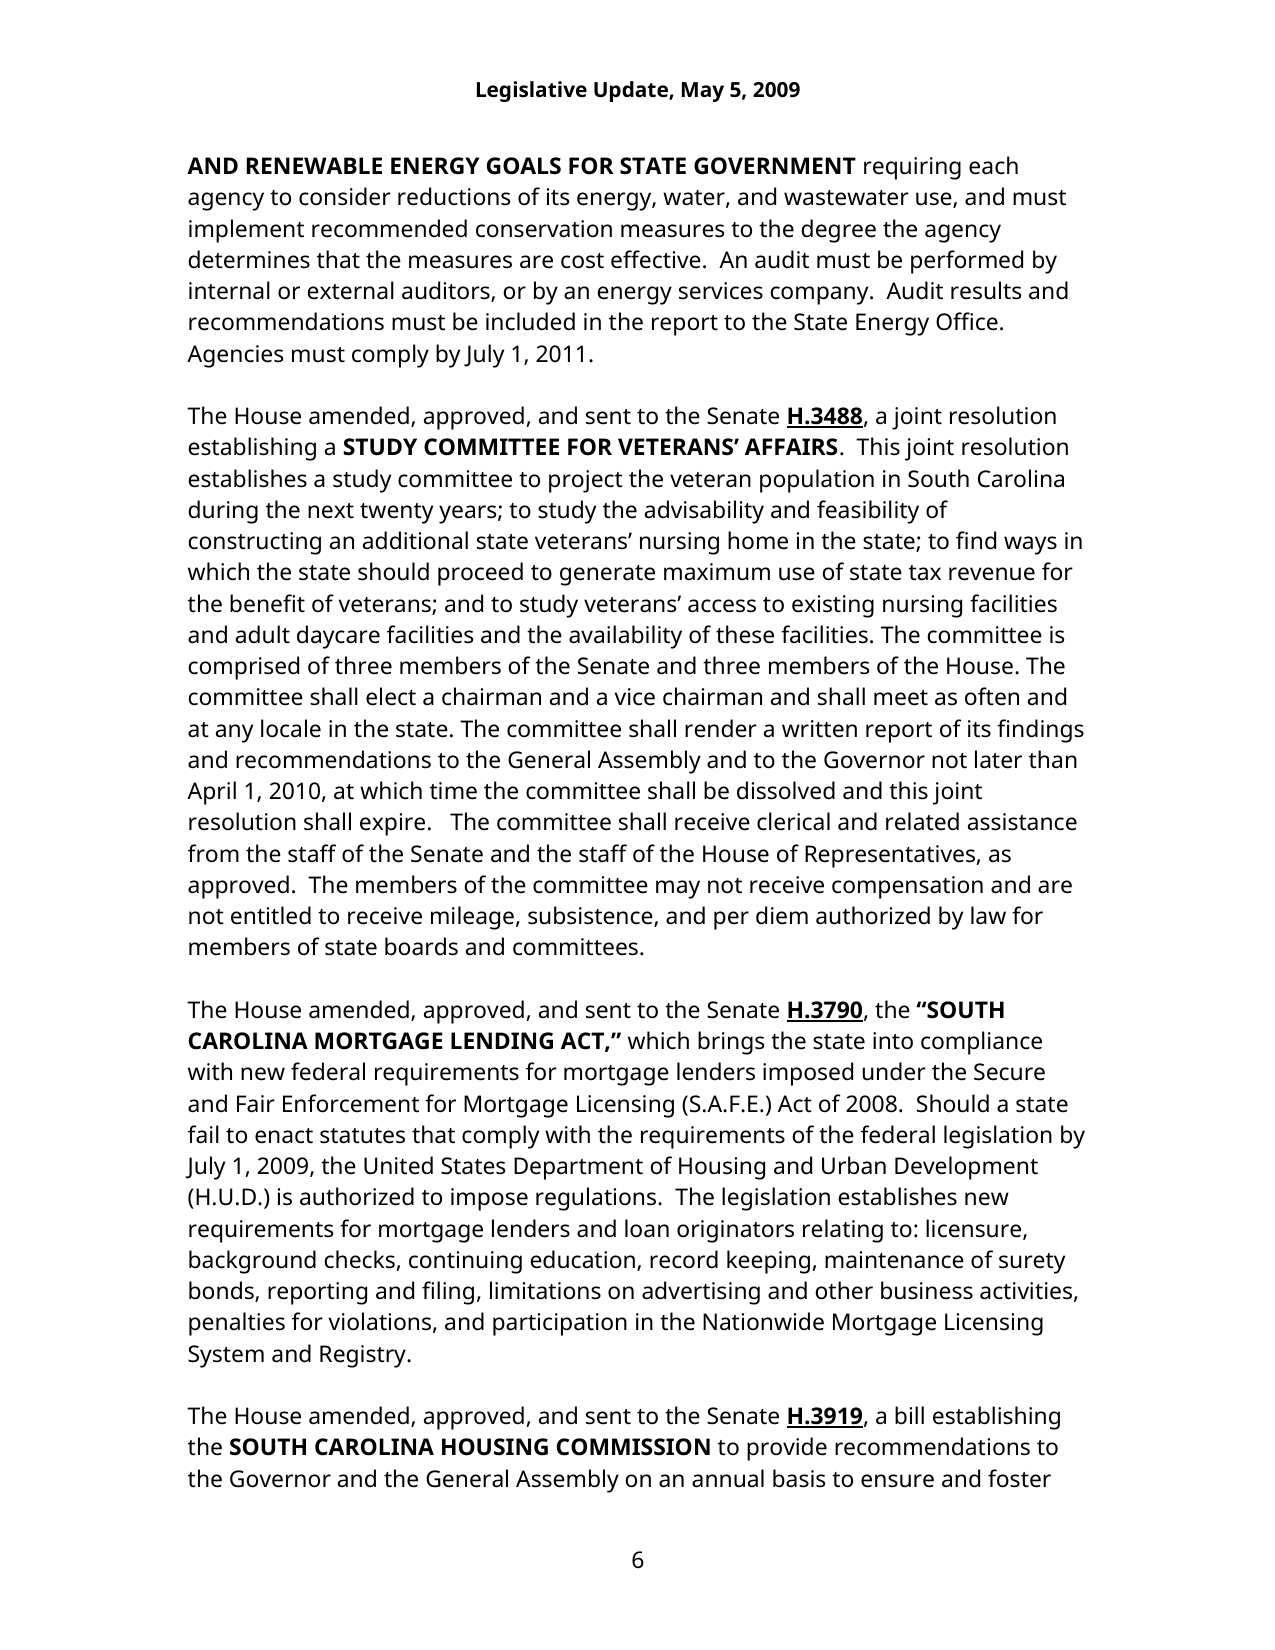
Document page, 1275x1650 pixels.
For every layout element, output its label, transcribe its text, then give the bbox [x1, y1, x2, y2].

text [187, 1400, 1087, 1494]
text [187, 150, 1087, 369]
text The House amended, approved, and sent to the Senate H.3790, the “SOUTH CAROLINA MORTGAGE LENDING ACT,” which brings the state into compliance with new federal requirements for mortgage lenders imposed under the Secure and Fair Enforcement for Mortgage Licensing (S.A.F.E.) Act of 2008. Should a state fail to enact statutes that comply with the requirements of the federal legislation by July 1, 2009, the United States Department of Housing and Urban Development (H.U.D.) is authorized to impose regulations. The legislation establishes new requirements for mortgage lenders and loan originators relating to: licensure, background checks, continuing education, record keeping, maintenance of surety bonds, reporting and filing, limitations on advertising and other business activities, penalties for violations, and participation in the Nationwide Mortgage Licensing System and Registry. [187, 994, 1087, 1369]
text The House amended, approved, and sent to the Senate H.3488, a joint resolution establishing a STUDY COMMITTEE FOR VETERANS’ AFFAIRS. This joint resolution establishes a study committee to project the veteran population in South Carolina during the next twenty years; to study the advisability and feasibility of constructing an additional state veterans’ nursing home in the state; to find ways in which the state should proceed to generate maximum use of state tax revenue for the benefit of veterans; and to study veterans’ access to existing nursing facilities and adult daycare facilities and the availability of these facilities. The committee is comprised of three members of the Senate and three members of the House. The committee shall elect a chairman and a vice chairman and shall meet as often and at any locale in the state. The committee shall render a written report of its findings and recommendations to the General Assembly and to the Governor not later than April 1, 2010, at which time the committee shall be dissolved and this joint resolution shall expire. The committee shall receive clerical and related assistance from the staff of the Senate and the staff of the House of Representatives, as approved. The members of the committee may not receive compensation and are not entitled to receive mileage, subsistence, and per diem authorized by law for members of state boards and committees. [187, 400, 1087, 962]
